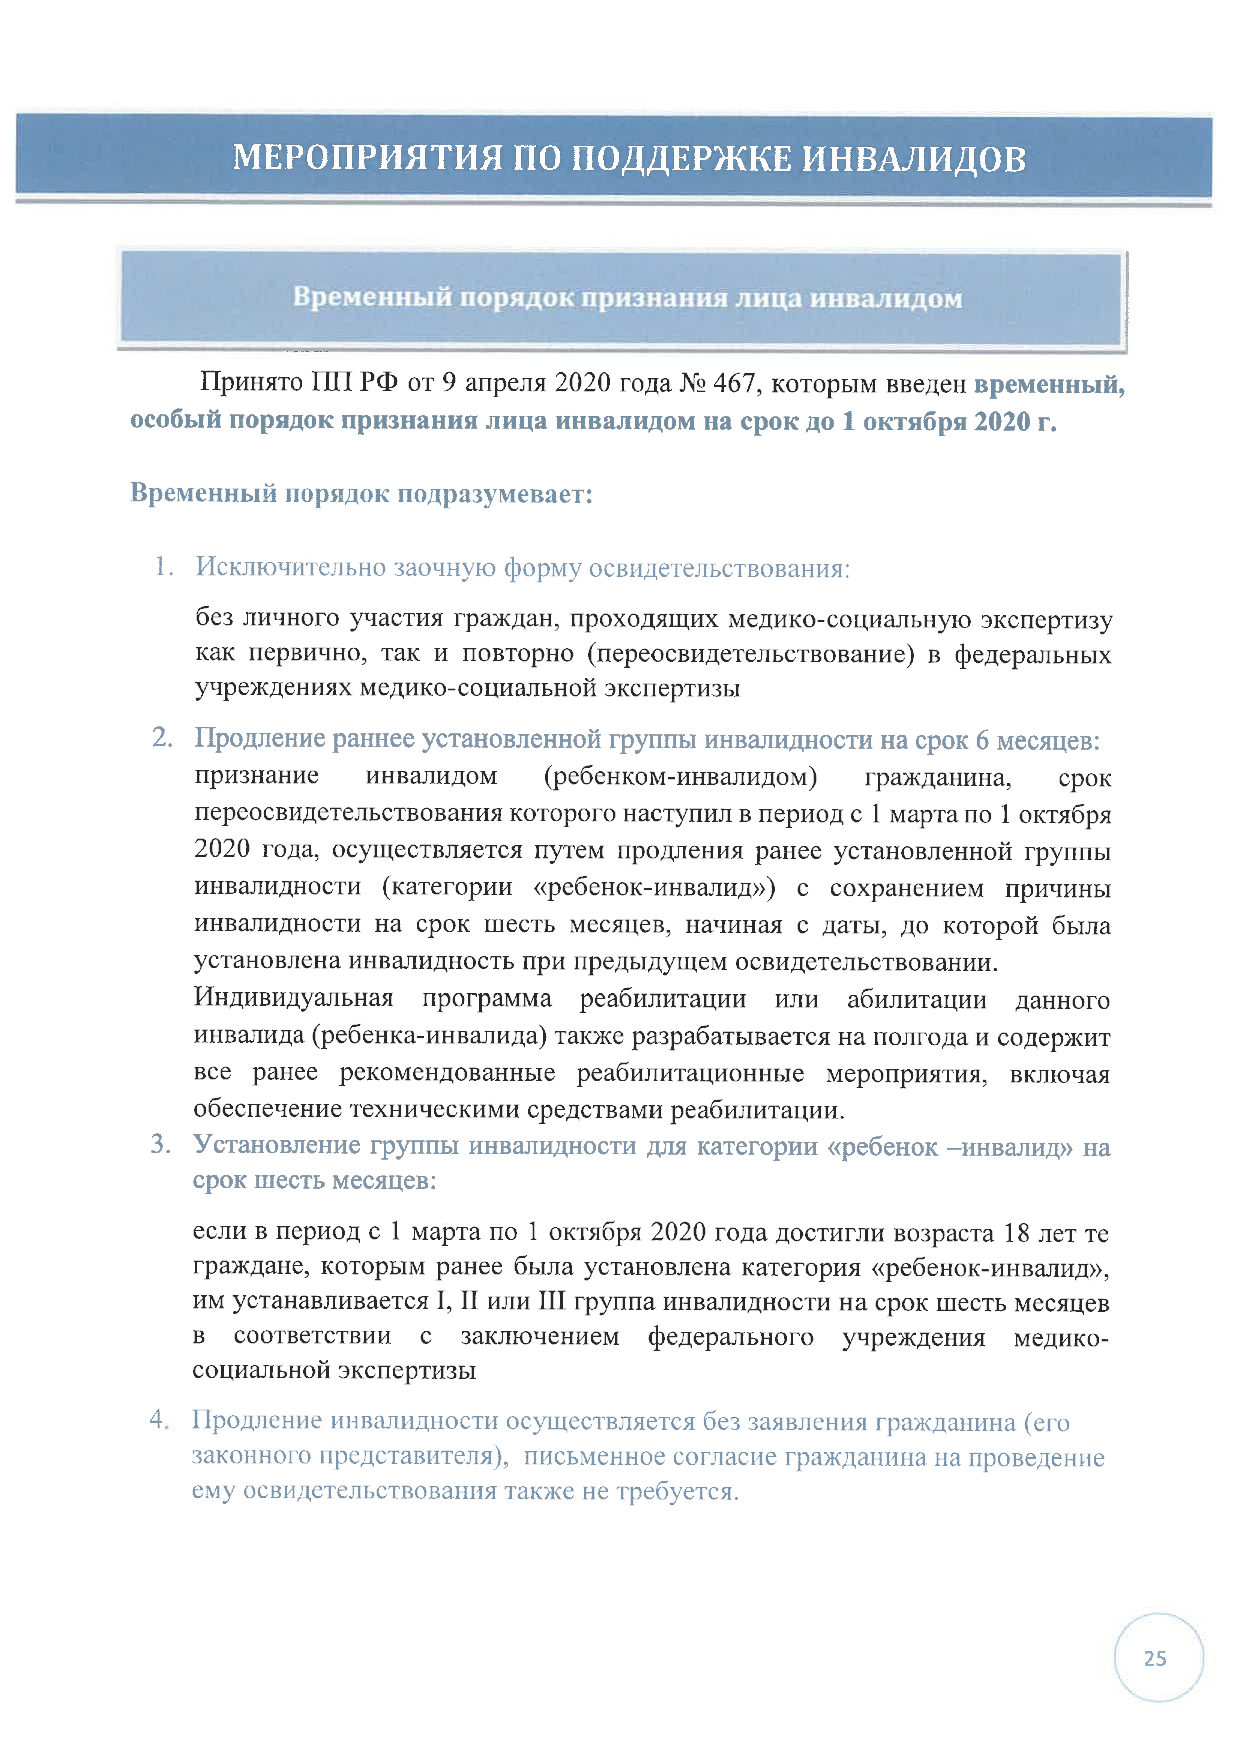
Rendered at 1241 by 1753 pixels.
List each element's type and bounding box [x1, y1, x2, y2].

picture [14, 103, 1217, 1712]
